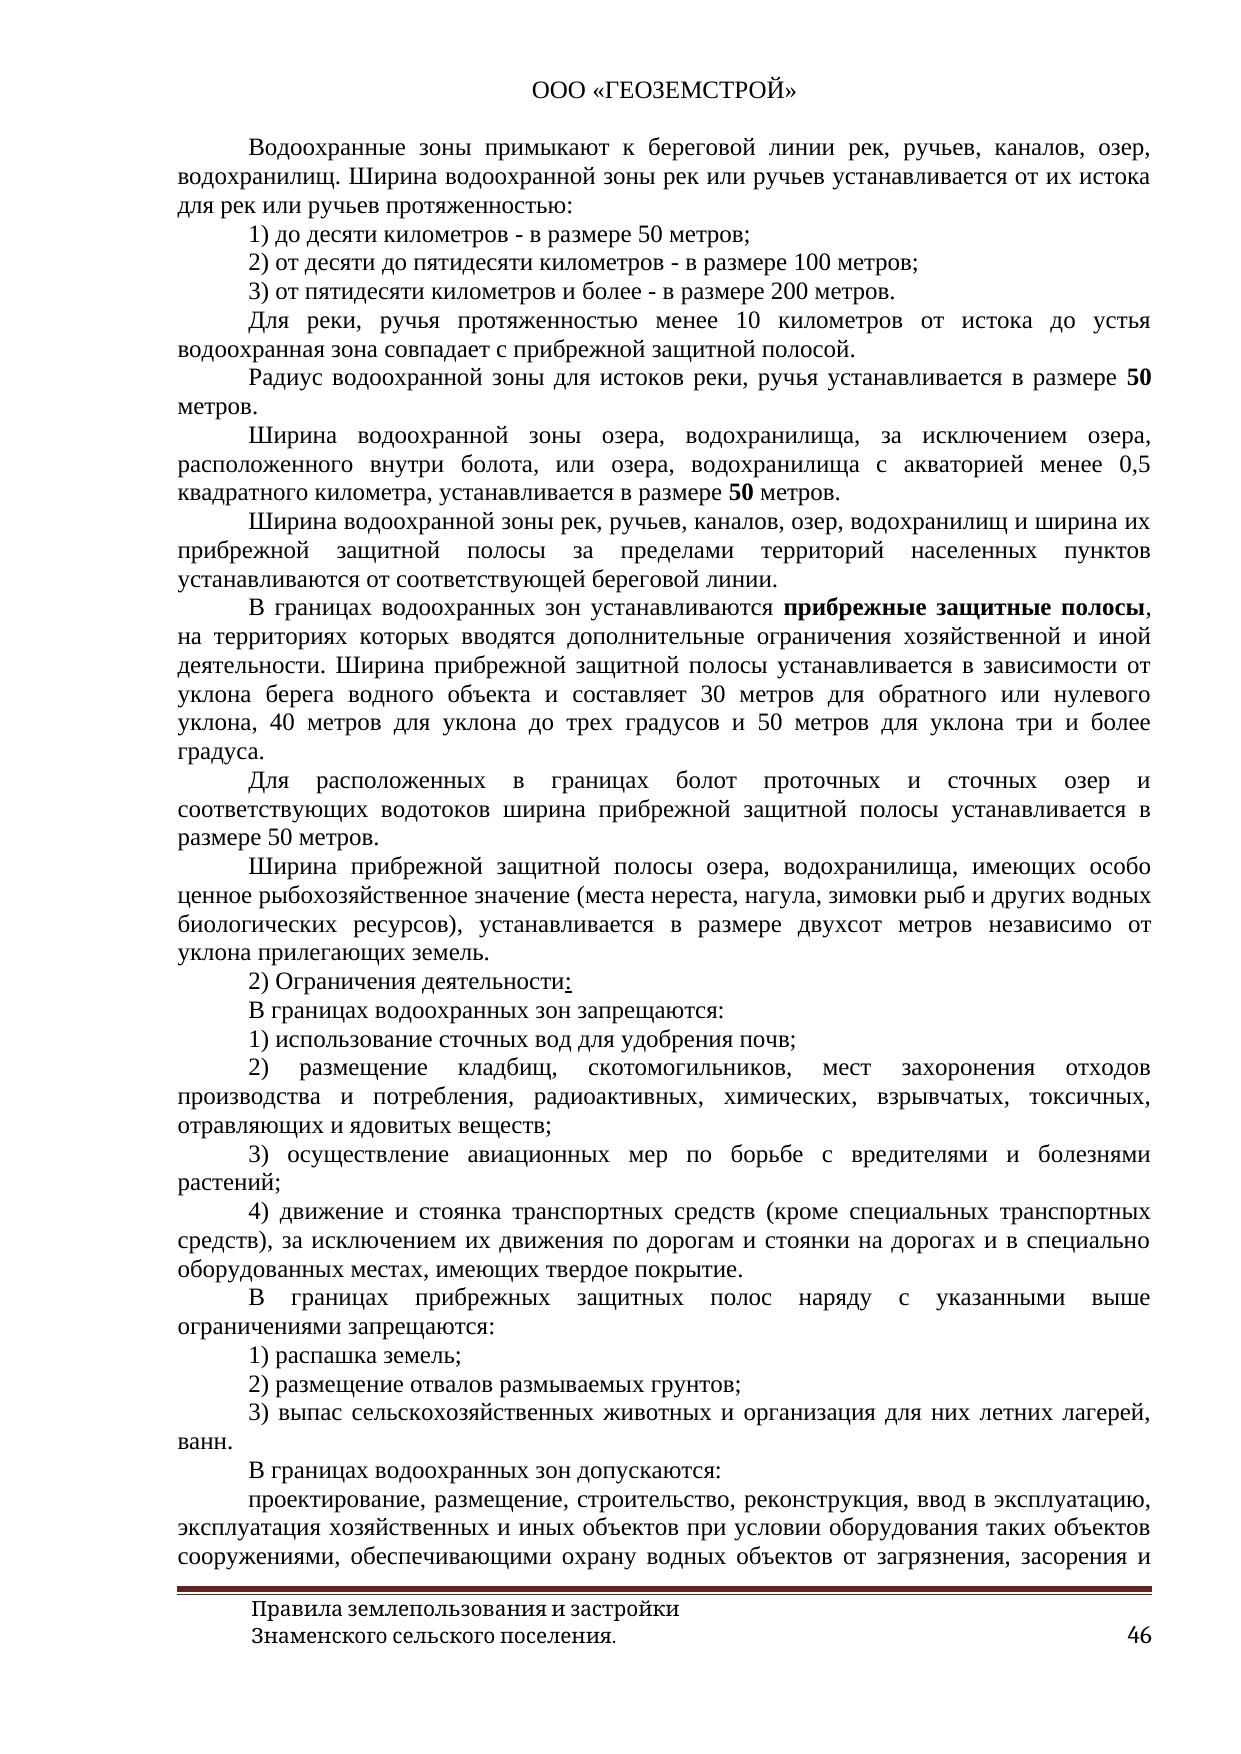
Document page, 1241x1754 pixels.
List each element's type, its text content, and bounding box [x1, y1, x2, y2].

text 1) использование сточных вод для удобрения почв; [177, 1024, 1152, 1052]
text 3) выпас сельскохозяйственных животных и организация для них летних лагерей, ванн. [177, 1397, 1152, 1455]
text 2) Ограничения деятельности: [177, 966, 1152, 995]
text В границах водоохранных зон запрещаются: [177, 995, 1152, 1024]
text 1) до десяти километров - в размере 50 метров; [177, 219, 1152, 247]
text Для реки, ручья протяженностью менее 10 километров от истока до устья водоохранная зона совпадает с прибрежной защитной полосой. [177, 305, 1152, 362]
text Ширина водоохранной зоны озера, водохранилища, за исключением озера, расположенного внутри болота, или озера, водохранилища с акваторией менее 0,5 квадратного километра, устанавливается в размере 50 метров. [177, 420, 1152, 506]
text В границах водоохранных зон устанавливаются прибрежные защитные полосы, на территориях которых вводятся дополнительные ограничения хозяйственной и иной деятельности. Ширина прибрежной защитной полосы устанавливается в зависимости от уклона берега водного объекта и составляет 30 метров для обратного или нулевого уклона, 40 метров для уклона до трех градусов и 50 метров для уклона три и более градуса. [177, 592, 1152, 765]
text 3) осуществление авиационных мер по борьбе с вредителями и болезнями растений; [177, 1139, 1152, 1196]
text Радиус водоохранной зоны для истоков реки, ручья устанавливается в размере 50 метров. [177, 362, 1152, 420]
text Для расположенных в границах болот проточных и сточных озер и соответствующих водотоков ширина прибрежной защитной полосы устанавливается в размере 50 метров. [177, 765, 1152, 851]
text В границах прибрежных защитных полос наряду с указанными выше ограничениями запрещаются: [177, 1282, 1152, 1340]
text 1) распашка земель; [177, 1340, 1152, 1369]
text Водоохранные зоны примыкают к береговой линии рек, ручьев, каналов, озер, водохранилищ. Ширина водоохранной зоны рек или ручьев устанавливается от их истока для рек или ручьев протяженностью: [177, 132, 1152, 219]
text 2) размещение отвалов размываемых грунтов; [177, 1369, 1152, 1397]
text 2) от десяти до пятидесяти километров - в размере 100 метров; [177, 247, 1152, 276]
text 4) движение и стоянка транспортных средств (кроме специальных транспортных средств), за исключением их движения по дорогам и стоянки на дорогах и в специально оборудованных местах, имеющих твердое покрытие. [177, 1196, 1152, 1282]
text Ширина водоохранной зоны рек, ручьев, каналов, озер, водохранилищ и ширина их прибрежной защитной полосы за пределами территорий населенных пунктов устанавливаются от соответствующей береговой линии. [177, 506, 1152, 592]
text 3) от пятидесяти километров и более - в размере 200 метров. [177, 276, 1152, 305]
text Ширина прибрежной защитной полосы озера, водохранилища, имеющих особо ценное рыбохозяйственное значение (места нереста, нагула, зимовки рыб и других водных биологических ресурсов), устанавливается в размере двухсот метров независимо от уклона прилегающих земель. [177, 851, 1152, 966]
text 2) размещение кладбищ, скотомогильников, мест захоронения отходов производства и потребления, радиоактивных, химических, взрывчатых, токсичных, отравляющих и ядовитых веществ; [177, 1052, 1152, 1139]
text В границах водоохранных зон допускаются: [177, 1455, 1152, 1484]
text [177, 1484, 1152, 1570]
